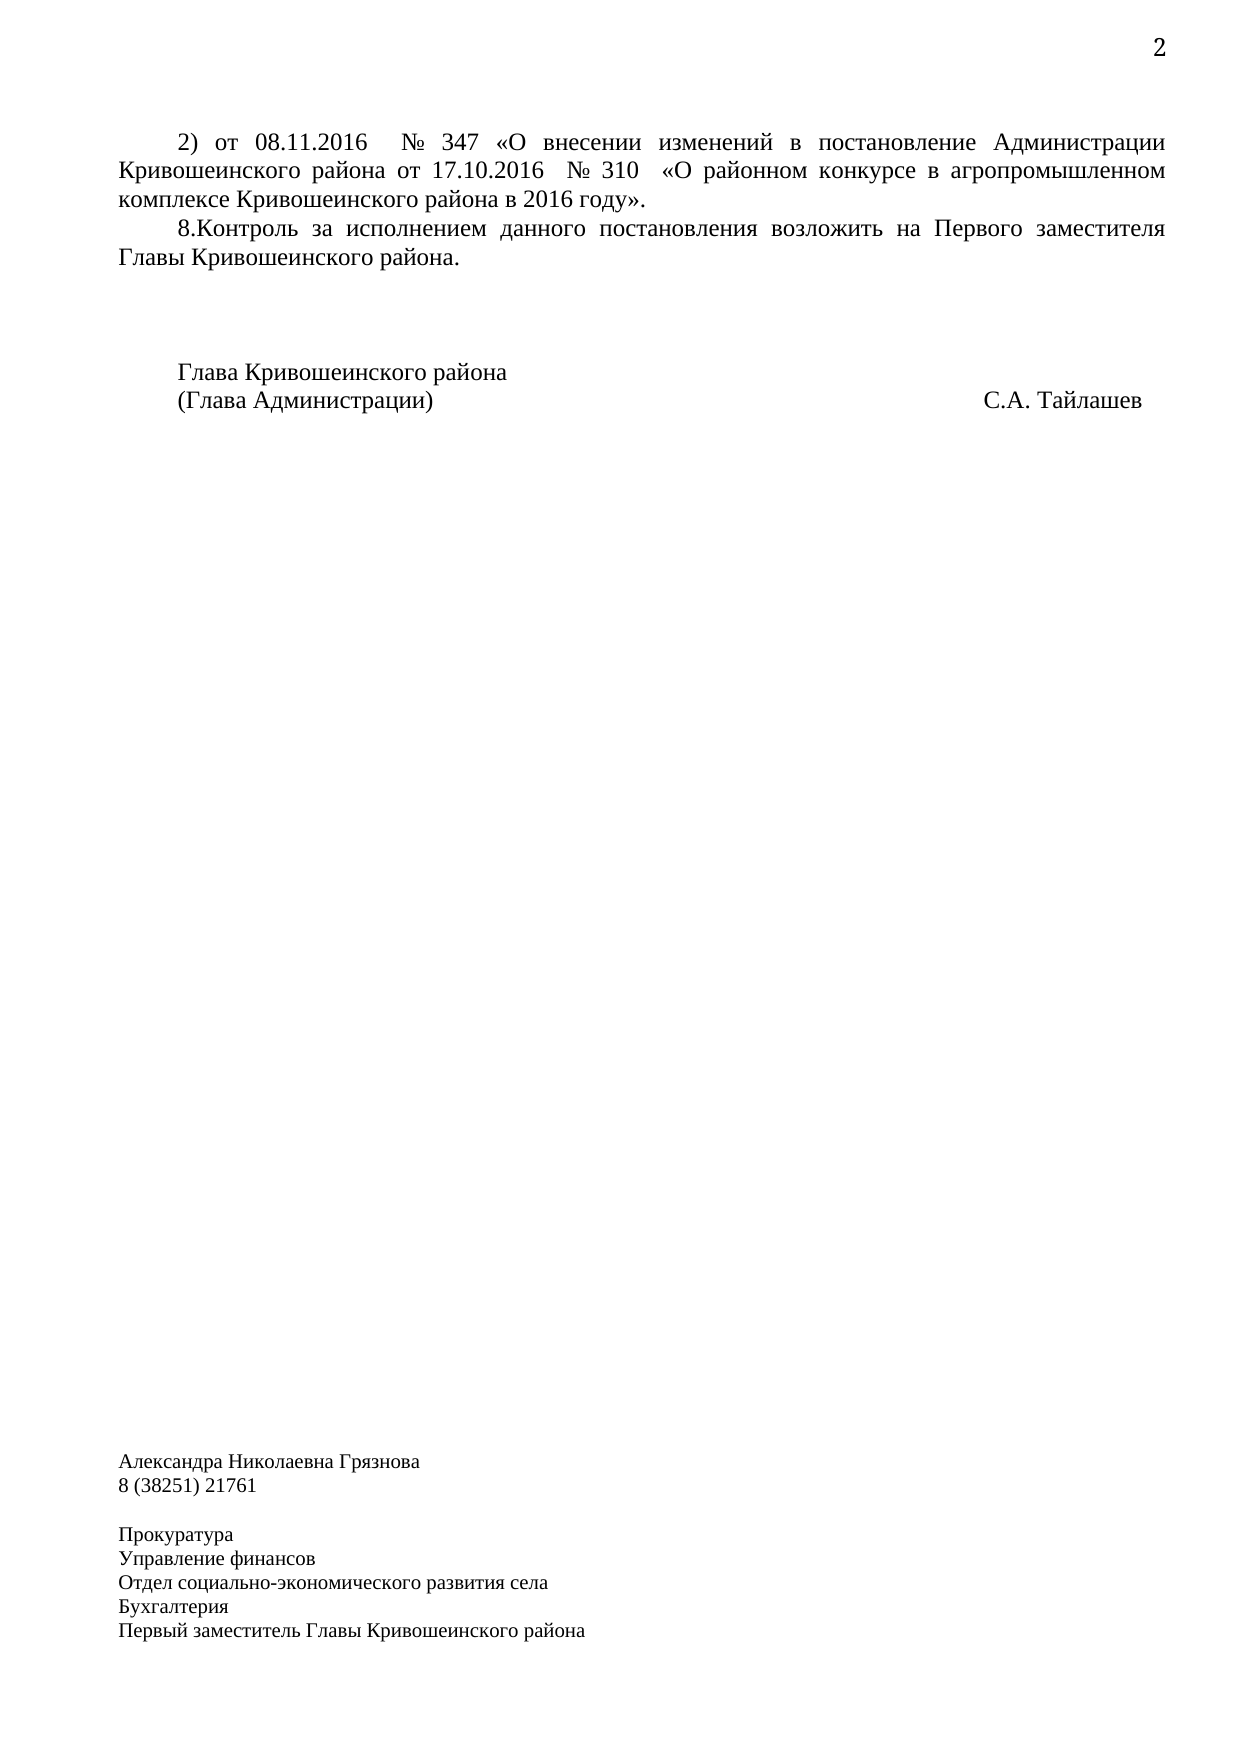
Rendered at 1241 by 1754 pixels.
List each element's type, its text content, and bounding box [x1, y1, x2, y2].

text Прокуратура [118, 1521, 1167, 1546]
text 8.Контроль за исполнением данного постановления возложить на Первого заместителя Главы Кривошеинского района. [118, 213, 1167, 271]
text Управление финансов [118, 1546, 1167, 1569]
text 8 (38251) 21761 [118, 1473, 1167, 1497]
text Первый заместитель Главы Кривошеинского района [118, 1618, 1167, 1642]
text 2) от 08.11.2016 № 347 «О внесении изменений в постановление Администрации Кривошеинского района от 17.10.2016 № 310 «О районном конкурсе в агропромышленном комплексе Кривошеинского района в 2016 году». [118, 127, 1167, 213]
text Отдел социально-экономического развития села [118, 1569, 1167, 1594]
text Александра Николаевна Грязнова [118, 1449, 1167, 1473]
text Бухгалтерия [118, 1594, 1167, 1618]
text Глава Кривошеинского района [118, 357, 1167, 386]
text (Глава Администрации) С.А. Тайлашев [118, 386, 1167, 414]
